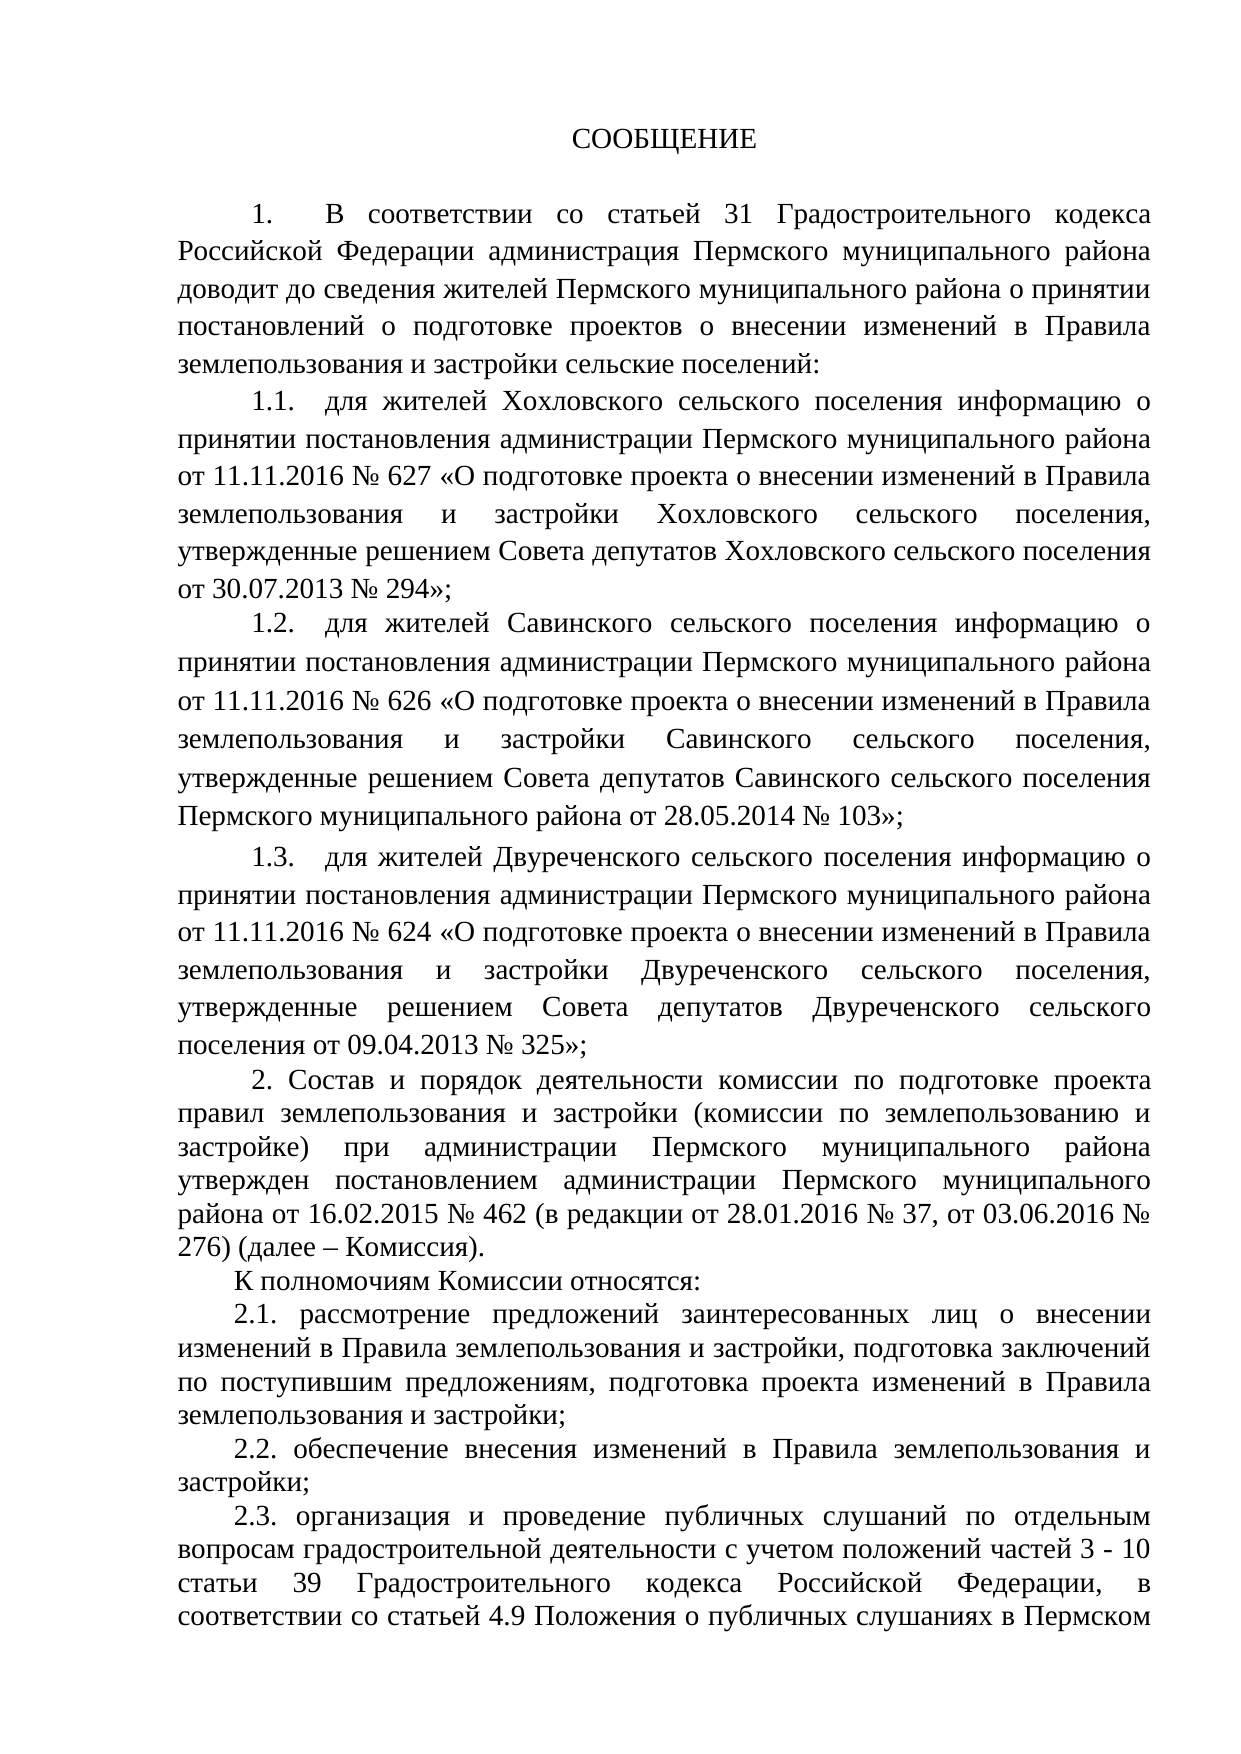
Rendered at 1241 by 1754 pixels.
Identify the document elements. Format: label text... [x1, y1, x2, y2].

list В соответствии со статьей 31 Градостроительного кодекса Российской Федерации администрация Пермского муниципального района доводит до сведения жителей Пермского муниципального района о принятии постановлений о подготовке проектов о внесении изменений в Правила землепользования и застройки сельские поселений: [177, 193, 1152, 381]
list для жителей Савинского сельского поселения информацию о принятии постановления администрации Пермского муниципального района от 11.11.2016 № 626 «О подготовке проекта о внесении изменений в Правила землепользования и застройки Савинского сельского поселения, утвержденные решением Совета депутатов Савинского сельского поселения Пермского муниципального района от 28.05.2014 № 103»; [177, 606, 1152, 832]
text СООБЩЕНИЕ [177, 118, 1152, 156]
list для жителей Двуреченского сельского поселения информацию о принятии постановления администрации Пермского муниципального района от 11.11.2016 № 624 «О подготовке проекта о внесении изменений в Правила землепользования и застройки Двуреченского сельского поселения, утвержденные решением Совета депутатов Двуреченского сельского поселения от 09.04.2013 № 325»; [177, 837, 1152, 1062]
text 2.1. рассмотрение предложений заинтересованных лиц о внесении изменений в Правила землепользования и застройки, подготовка заключений по поступившим предложениям, подготовка проекта изменений в Правила землепользования и застройки; [177, 1297, 1152, 1431]
text 2. Состав и порядок деятельности комиссии по подготовке проекта правил землепользования и застройки (комиссии по землепользованию и застройке) при администрации Пермского муниципального района утвержден постановлением администрации Пермского муниципального района от 16.02.2015 № 462 (в редакции от 28.01.2016 № 37, от 03.06.2016 № 276) (далее – Комиссия). [177, 1062, 1152, 1263]
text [177, 1498, 1152, 1632]
text 2.2. обеспечение внесения изменений в Правила землепользования и застройки; [177, 1431, 1152, 1498]
list для жителей Хохловского сельского поселения информацию о принятии постановления администрации Пермского муниципального района от 11.11.2016 № 627 «О подготовке проекта о внесении изменений в Правила землепользования и застройки Хохловского сельского поселения, утвержденные решением Совета депутатов Хохловского сельского поселения от 30.07.2013 № 294»; [177, 381, 1152, 606]
text К полномочиям Комиссии относятся: [177, 1263, 1152, 1297]
